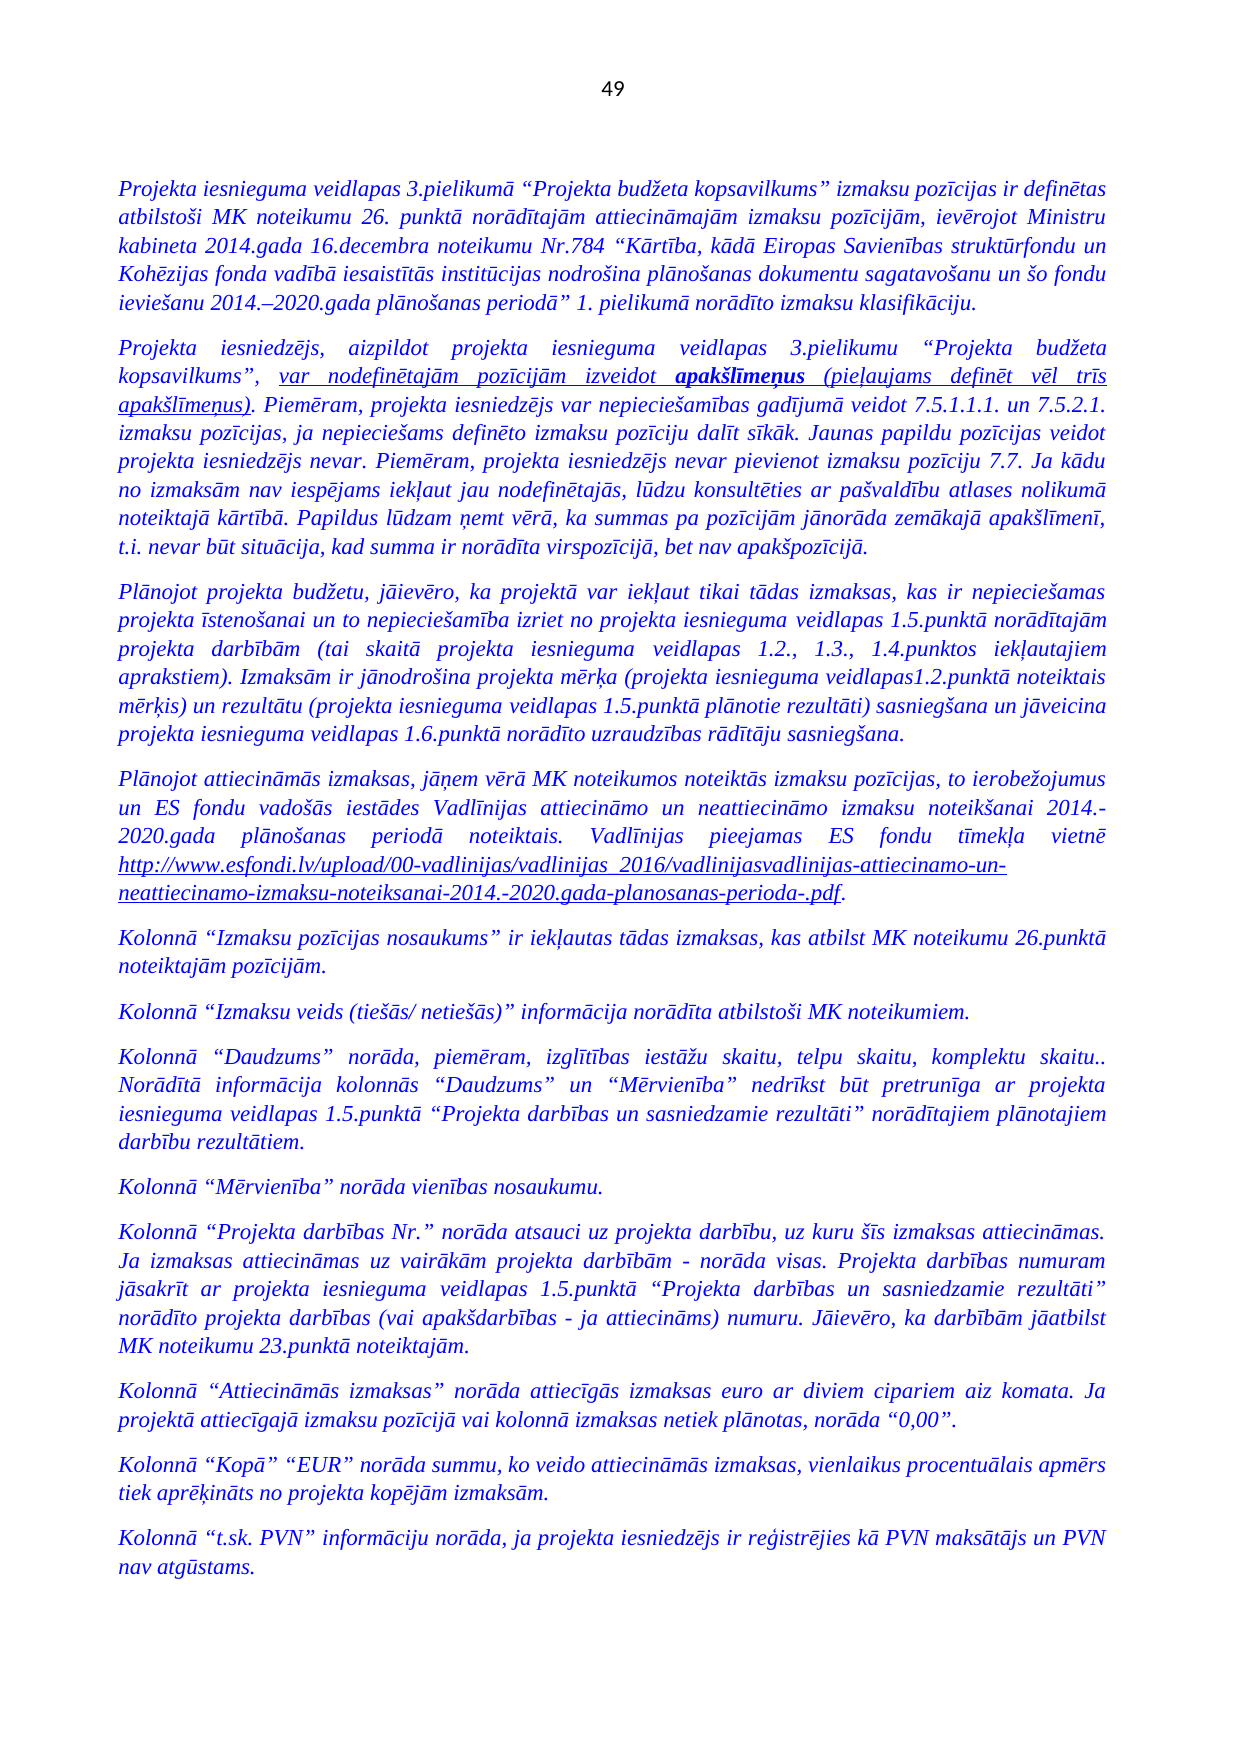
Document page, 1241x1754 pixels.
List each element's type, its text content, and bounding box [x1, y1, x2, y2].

text Plānojot projekta budžetu, jāievēro, ka projektā var iekļaut tikai tādas izmaksas, kas ir nepieciešamas projekta īstenošanai un to nepieciešamība izriet no projekta iesnieguma veidlapas 1.5.punktā norādītajām projekta darbībām (tai skaitā projekta iesnieguma veidlapas 1.2., 1.3., 1.4.punktos iekļautajiem aprakstiem). Izmaksām ir jānodrošina projekta mērķa (projekta iesnieguma veidlapas1.2.punktā noteiktais mērķis) un rezultātu (projekta iesnieguma veidlapas 1.5.punktā plānotie rezultāti) sasniegšana un jāveicina projekta iesnieguma veidlapas 1.6.punktā norādīto uzraudzības rādītāju sasniegšana. [118, 578, 1107, 747]
text Kolonnā “Attiecināmās izmaksas” norāda attiecīgās izmaksas euro ar diviem cipariem aiz komata. Ja projektā attiecīgajā izmaksu pozīcijā vai kolonnā izmaksas netiek plānotas, norāda “0,00”. [118, 1377, 1107, 1432]
text Kolonnā “Izmaksu pozīcijas nosaukums” ir iekļautas tādas izmaksas, kas atbilst MK noteikumu 26.punktā noteiktajām pozīcijām. [118, 924, 1107, 979]
text Kolonnā “Daudzums” norāda, piemēram, izglītības iestāžu skaitu, telpu skaitu, komplektu skaitu.. Norādītā informācija kolonnās “Daudzums” un “Mērvienība” nedrīkst būt pretrunīga ar projekta iesnieguma veidlapas 1.5.punktā “Projekta darbības un sasniedzamie rezultāti” norādītajiem plānotajiem darbību rezultātiem. [118, 1043, 1107, 1154]
text Kolonnā “Kopā” “EUR” norāda summu, ko veido attiecināmās izmaksas, vienlaikus procentuālais apmērs tiek aprēķināts no projekta kopējām izmaksām. [118, 1451, 1107, 1506]
text Projekta iesnieguma veidlapas 3.pielikumā “Projekta budžeta kopsavilkums” izmaksu pozīcijas ir definētas atbilstoši MK noteikumu 26. punktā norādītajām attiecināmajām izmaksu pozīcijām, ievērojot Ministru kabineta 2014.gada 16.decembra noteikumu Nr.784 “Kārtība, kādā Eiropas Savienības struktūrfondu un Kohēzijas fonda vadībā iesaistītās institūcijas nodrošina plānošanas dokumentu sagatavošanu un šo fondu ieviešanu 2014.–2020.gada plānošanas periodā” 1. pielikumā norādīto izmaksu klasifikāciju. [118, 175, 1107, 315]
text Kolonnā “Izmaksu veids (tiešās/ netiešās)” informācija norādīta atbilstoši MK noteikumiem. [118, 998, 1107, 1024]
text Kolonnā “t.sk. PVN” informāciju norāda, ja projekta iesniedzējs ir reģistrējies kā PVN maksātājs un PVN nav atgūstams. [118, 1524, 1107, 1579]
text Kolonnā “Projekta darbības Nr.” norāda atsauci uz projekta darbību, uz kuru šīs izmaksas attiecināmas. Ja izmaksas attiecināmas uz vairākām projekta darbībām - norāda visas. Projekta darbības numuram jāsakrīt ar projekta iesnieguma veidlapas 1.5.punktā “Projekta darbības un sasniedzamie rezultāti” norādīto projekta darbības (vai apakšdarbības - ja attiecināms) numuru. Jāievēro, ka darbībām jāatbilst MK noteikumu 23.punktā noteiktajām. [118, 1218, 1107, 1358]
text Plānojot attiecināmās izmaksas, jāņem vērā MK noteikumos noteiktās izmaksu pozīcijas, to ierobežojumus un ES fondu vadošās iestādes Vadlīnijas attiecināmo un neattiecināmo izmaksu noteikšanai 2014.-2020.gada plānošanas periodā noteiktais. Vadlīnijas pieejamas ES fondu tīmekļa vietnē http://www.esfondi.lv/upload/00-vadlinijas/vadlinijas_2016/vadlinijasvadlinijas-attiecinamo-un-neattiecinamo-izmaksu-noteiksanai-2014.-2020.gada-planosanas-perioda-.pdf. [118, 765, 1107, 905]
text Projekta iesniedzējs, aizpildot projekta iesnieguma veidlapas 3.pielikumu “Projekta budžeta kopsavilkums”, var nodefinētajām pozīcijām izveidot apakšlīmeņus (pieļaujams definēt vēl trīs apakšlīmeņus). Piemēram, projekta iesniedzējs var nepieciešamības gadījumā veidot 7.5.1.1.1. un 7.5.2.1. izmaksu pozīcijas, ja nepieciešams definēto izmaksu pozīciju dalīt sīkāk. Jaunas papildu pozīcijas veidot projekta iesniedzējs nevar. Piemēram, projekta iesniedzējs nevar pievienot izmaksu pozīciju 7.7. Ja kādu no izmaksām nav iespējams iekļaut jau nodefinētajās, lūdzu konsultēties ar pašvaldību atlases nolikumā noteiktajā kārtībā. Papildus lūdzam ņemt vērā, ka summas pa pozīcijām jānorāda zemākajā apakšlīmenī, t.i. nevar būt situācija, kad summa ir norādīta virspozīcijā, bet nav apakšpozīcijā. [118, 334, 1107, 559]
text Kolonnā “Mērvienība” norāda vienības nosaukumu. [118, 1173, 1107, 1199]
